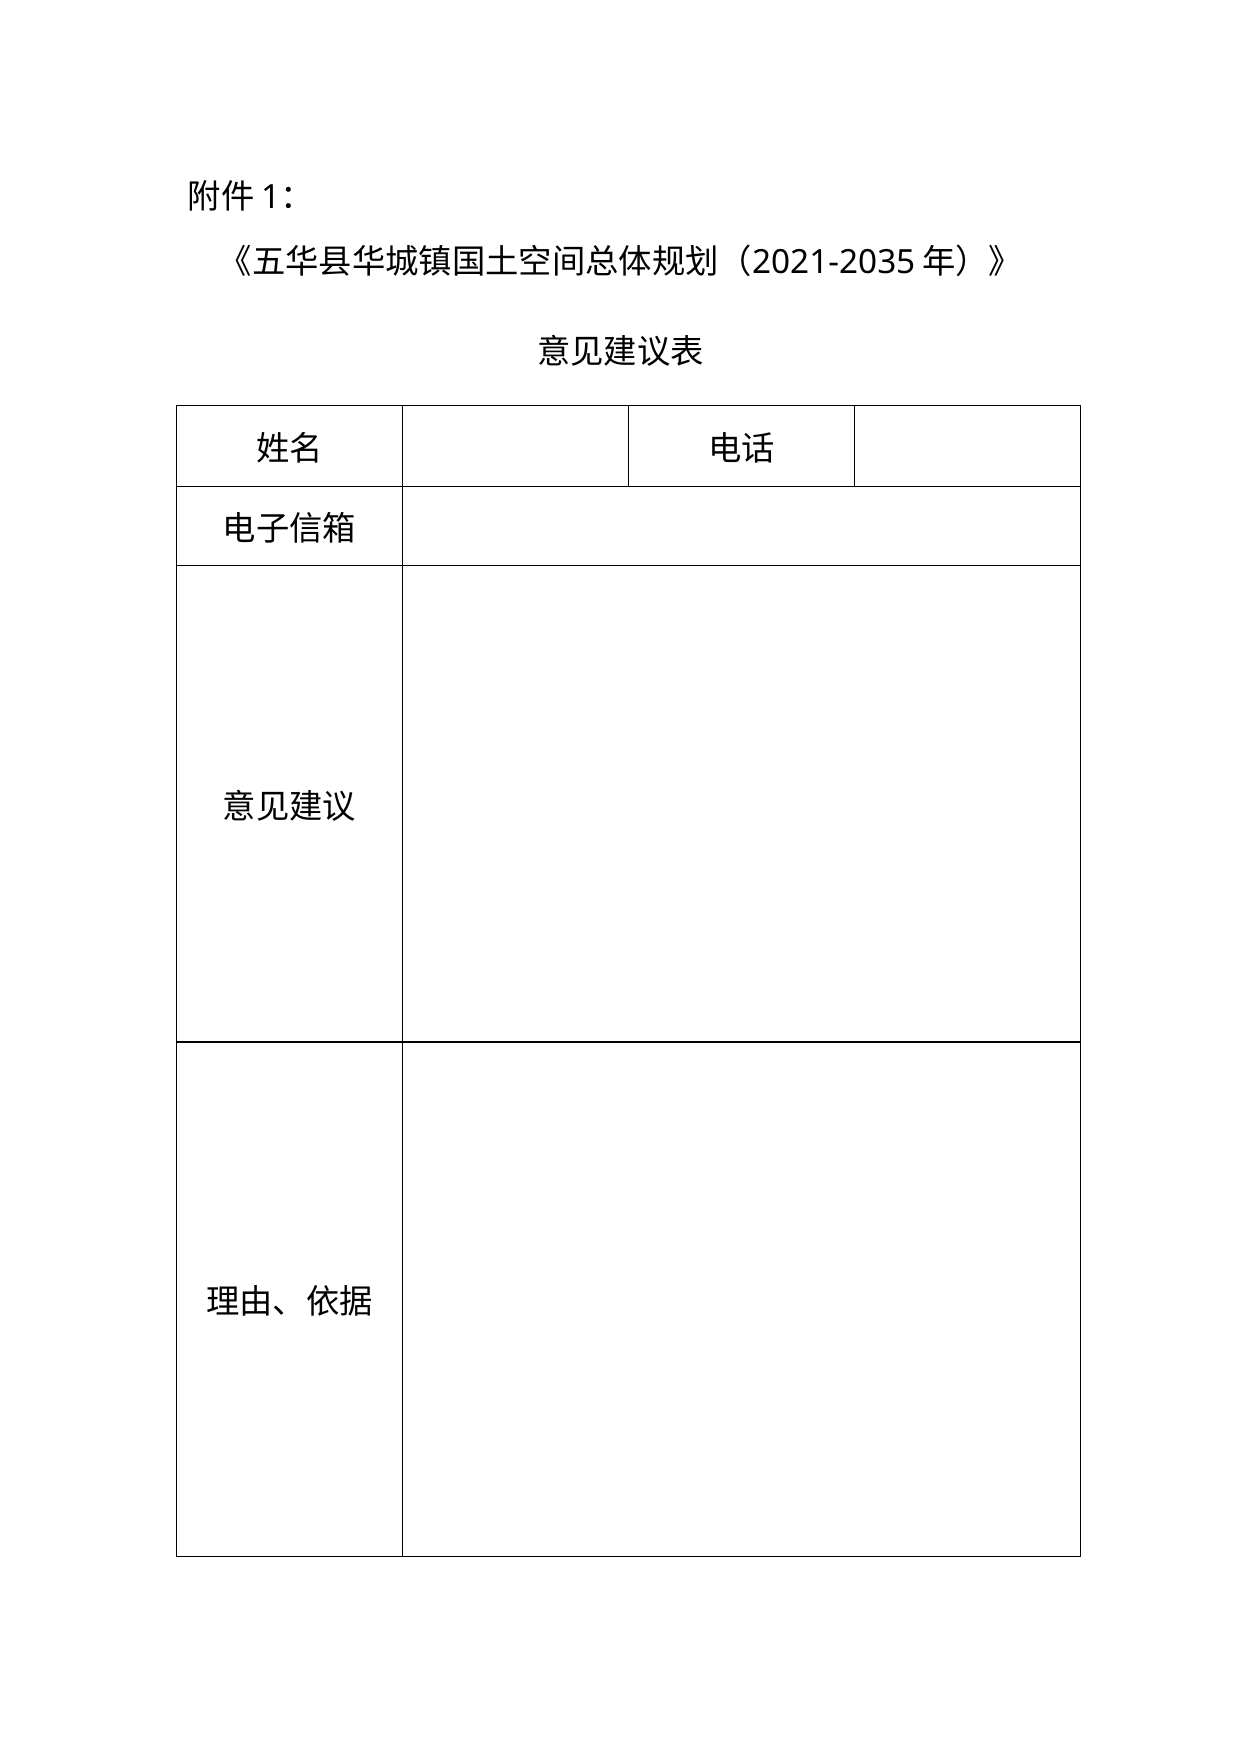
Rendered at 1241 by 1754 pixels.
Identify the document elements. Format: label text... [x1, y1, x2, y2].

table_header [855, 406, 1080, 486]
table_header 电话 [629, 406, 854, 486]
text 附件1： [187, 162, 1053, 227]
table_cell [403, 1043, 1080, 1556]
table_cell 理由、依据 [177, 1043, 402, 1556]
table_cell 意见建议 [177, 566, 402, 1041]
text 《五华县华城镇国土空间总体规划（2021-2035年）》 [187, 227, 1053, 292]
table_header 姓名 [177, 406, 402, 486]
table_cell [403, 487, 1080, 565]
table_header [403, 406, 628, 486]
table_cell 电子信箱 [177, 487, 402, 565]
table_cell [403, 566, 1080, 1041]
text 意见建议表 [187, 316, 1053, 381]
